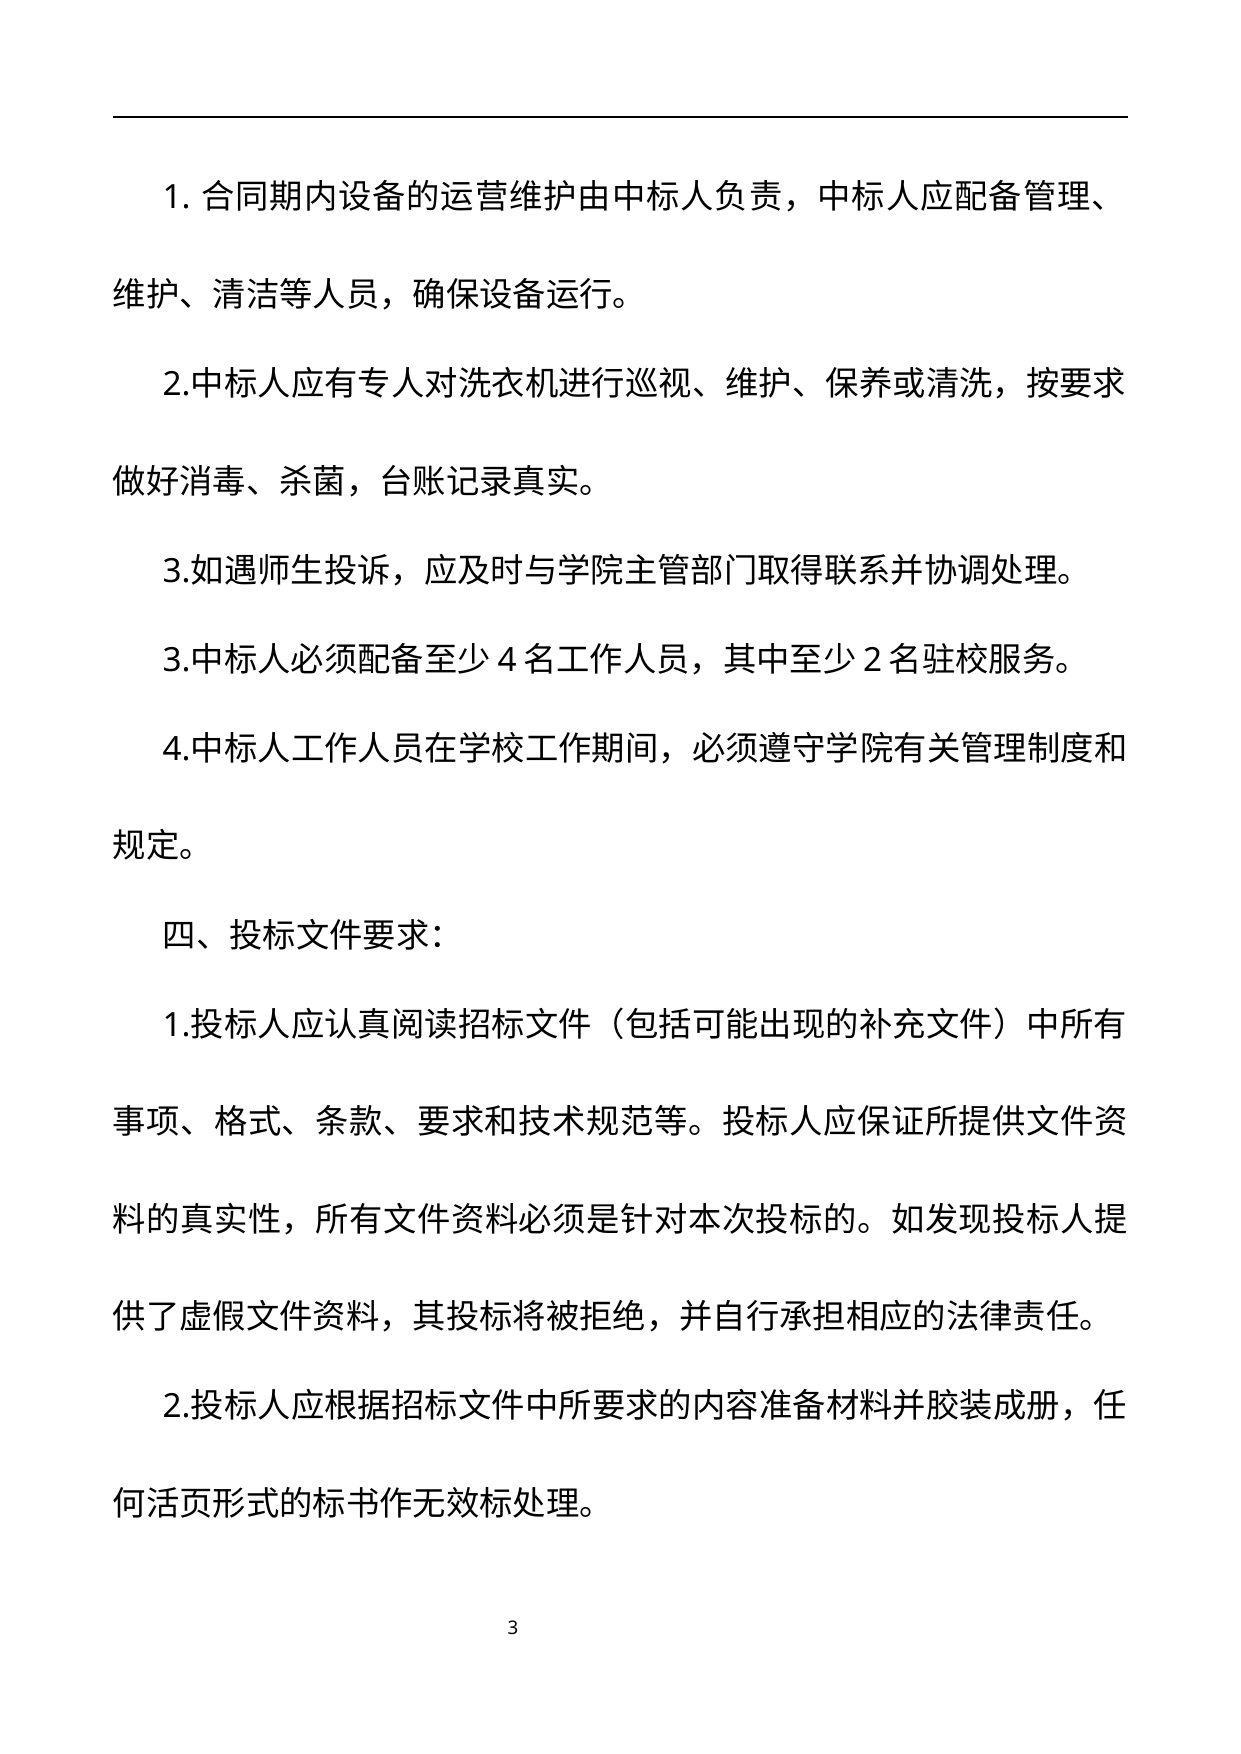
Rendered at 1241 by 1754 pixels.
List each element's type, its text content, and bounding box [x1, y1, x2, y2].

text 2.投标人应根据招标文件中所要求的内容准备材料并胶装成册，任何活页形式的标书作无效标处理。 [112, 1371, 1128, 1533]
text 3.如遇师生投诉，应及时与学院主管部门取得联系并协调处理。 [112, 535, 1128, 600]
text 1. 合同期内设备的运营维护由中标人负责，中标人应配备管理、维护、清洁等人员，确保设备运行。 [112, 162, 1128, 324]
text 1.投标人应认真阅读招标文件（包括可能出现的补充文件）中所有事项、格式、条款、要求和技术规范等。投标人应保证所提供文件资料的真实性，所有文件资料必须是针对本次投标的。如发现投标人提供了虚假文件资料，其投标将被拒绝，并自行承担相应的法律责任。 [112, 989, 1128, 1347]
text 2.中标人应有专人对洗衣机进行巡视、维护、保养或清洗，按要求做好消毒、杀菌，台账记录真实。 [112, 348, 1128, 511]
text 3.中标人必须配备至少4名工作人员，其中至少2名驻校服务。 [112, 624, 1128, 689]
text 4.中标人工作人员在学校工作期间，必须遵守学院有关管理制度和规定。 [112, 713, 1128, 876]
text 四、投标文件要求： [112, 900, 1128, 965]
